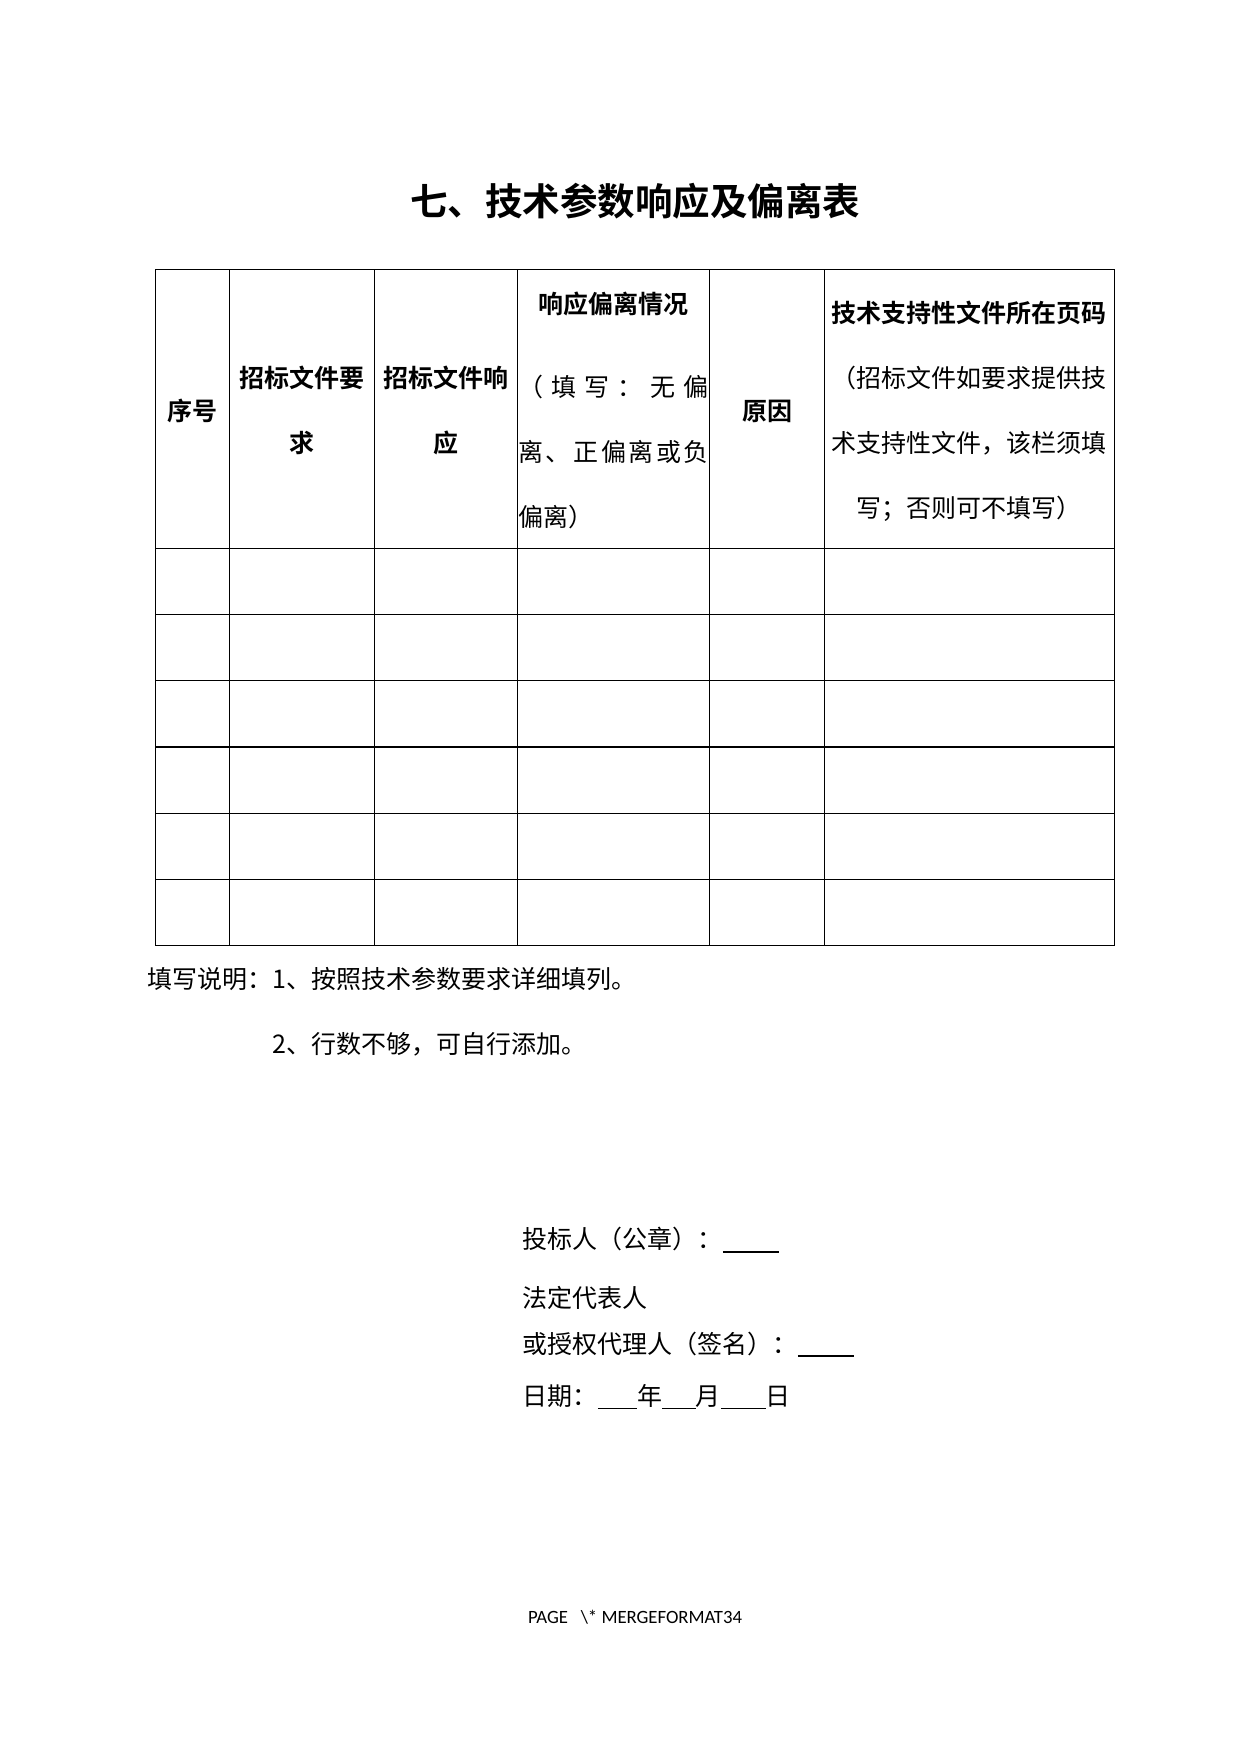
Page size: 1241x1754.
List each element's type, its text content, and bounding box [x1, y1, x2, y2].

table_cell [375, 681, 517, 746]
table_header 技术支持性文件所在页码 （招标文件如要求提供技术支持性文件，该栏须填写；否则可不填写） [825, 270, 1114, 548]
table_cell [230, 814, 374, 878]
text 法定代表人 [148, 1271, 1122, 1316]
table_cell [375, 880, 517, 944]
table_cell [375, 814, 517, 878]
table_header 招标文件响应 [375, 270, 517, 548]
table_cell [518, 615, 709, 680]
table_cell [230, 615, 374, 680]
table_cell [230, 880, 374, 944]
table_cell [518, 549, 709, 614]
text 2、行数不够，可自行添加。 [148, 1011, 1122, 1076]
table_header 招标文件要求 [230, 270, 374, 548]
table_cell [230, 748, 374, 812]
table_cell [710, 814, 824, 878]
table_cell [156, 814, 229, 878]
table_cell [518, 748, 709, 812]
table_cell [710, 748, 824, 812]
table_header 响应偏离情况 （填写：无偏离、正偏离或负偏离） [518, 270, 709, 548]
table_cell [156, 549, 229, 614]
table_cell [825, 748, 1114, 812]
table_cell [375, 549, 517, 614]
table_cell [518, 814, 709, 878]
table_cell [156, 681, 229, 746]
table_cell [230, 681, 374, 746]
text 七、技术参数响应及偏离表 [148, 166, 1122, 231]
text 投标人（公章）： [148, 1206, 1122, 1271]
text 日期： 年 月 日 [148, 1362, 1122, 1427]
table_cell [825, 814, 1114, 878]
table_cell [375, 615, 517, 680]
text 填写说明：1、按照技术参数要求详细填列。 [148, 946, 1122, 1011]
table_cell [825, 549, 1114, 614]
table_cell [375, 748, 517, 812]
table_cell [825, 615, 1114, 680]
table_cell [710, 615, 824, 680]
table_header 序号 [156, 270, 229, 548]
table_cell [825, 880, 1114, 944]
table_cell [518, 681, 709, 746]
text 或授权代理人（签名）： [148, 1316, 1122, 1362]
table_cell [156, 880, 229, 944]
table_header 原因 [710, 270, 824, 548]
table_cell [230, 549, 374, 614]
table_cell [710, 880, 824, 944]
table_cell [156, 748, 229, 812]
table_cell [518, 880, 709, 944]
table_cell [710, 549, 824, 614]
table_cell [156, 615, 229, 680]
table_cell [825, 681, 1114, 746]
table_cell [710, 681, 824, 746]
